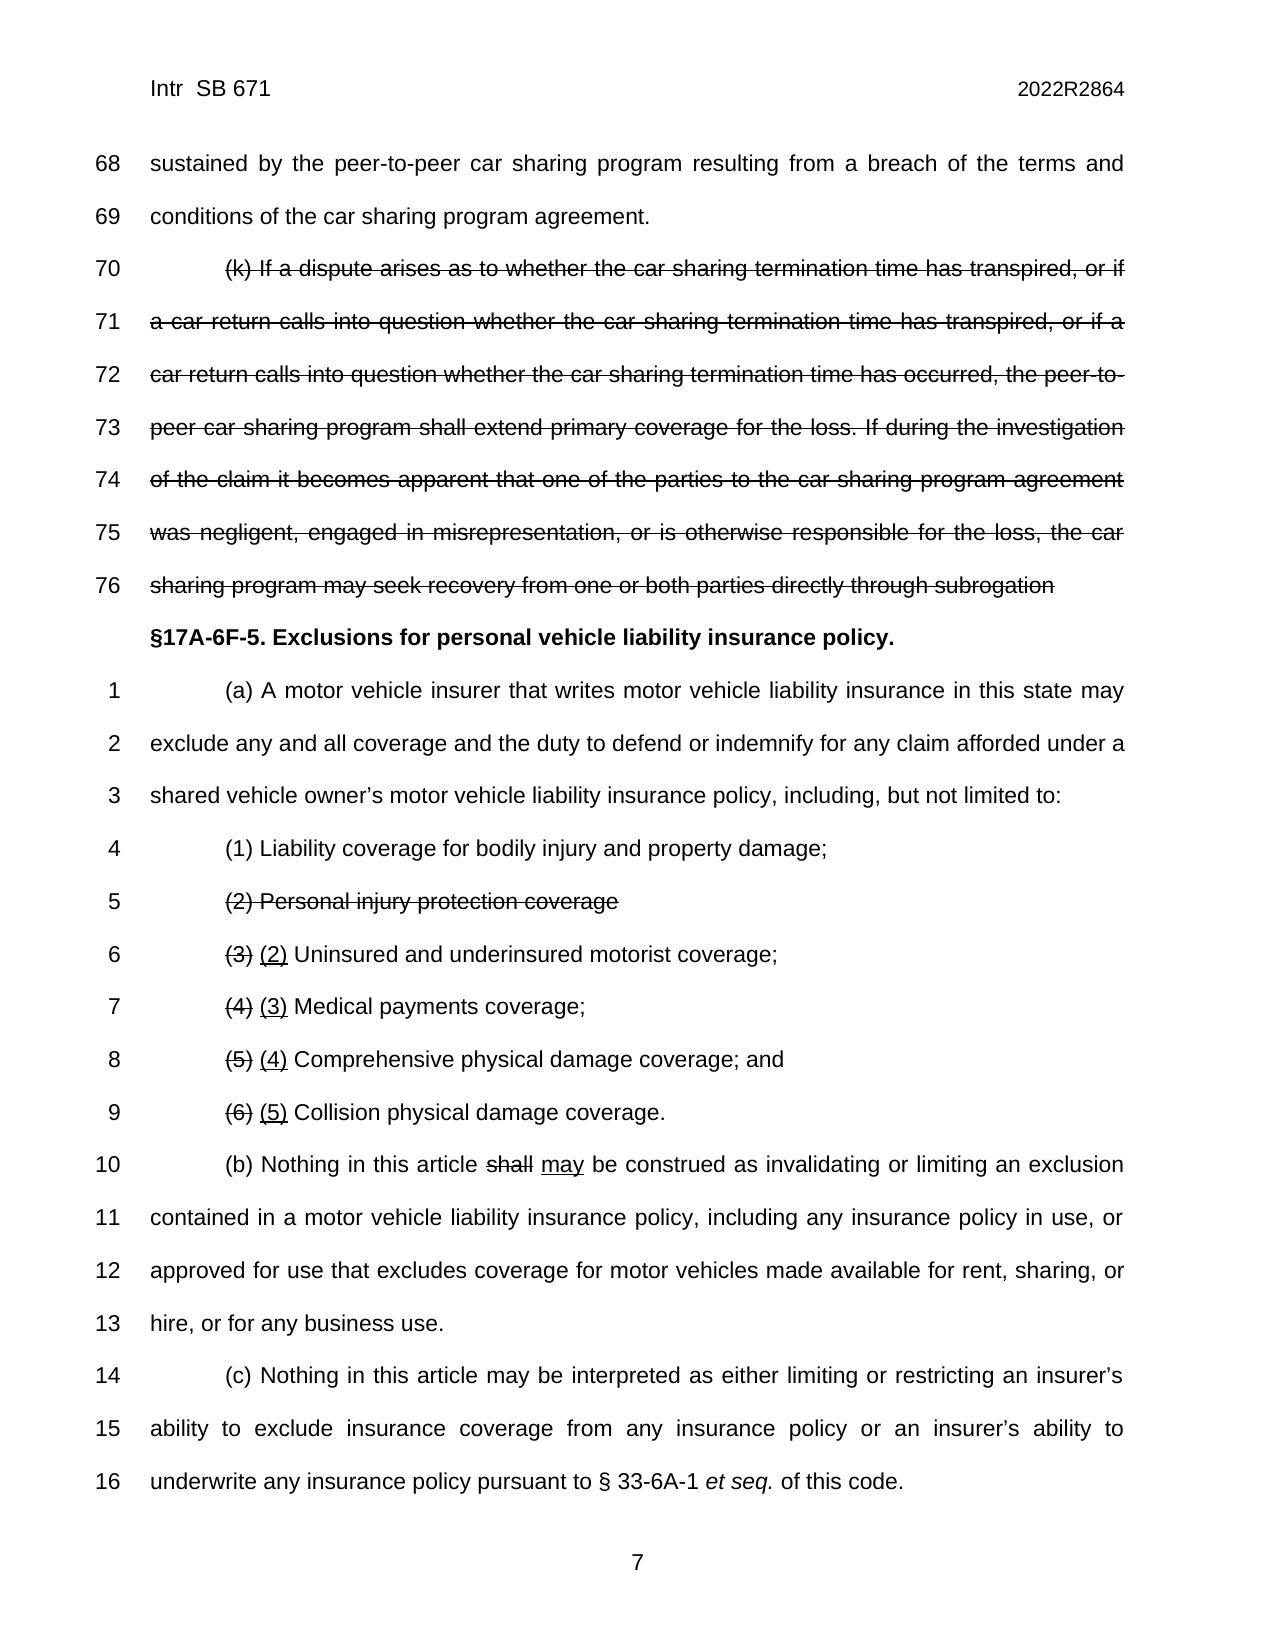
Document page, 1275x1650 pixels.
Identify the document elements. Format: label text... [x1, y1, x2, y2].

text (k) If a dispute arises as to whether the car sharing termination time has transpired, or if a car return calls into question whether the car sharing termination time has transpired, or if a car return calls into question whether the car sharing termination time has occurred, the peer-to-peer car sharing program shall extend primary coverage for the loss. If during the investigation of the claim it becomes apparent that one of the parties to the car sharing program agreement was negligent, engaged in misrepresentation, or is otherwise responsible for the loss, the car sharing program may seek recovery from one or both parties directly through subrogation [150, 324, 1125, 375]
text (a) A motor vehicle insurer that writes motor vehicle liability insurance in this state may exclude any and all coverage and the duty to defend or indemnify for any claim afforded under a shared vehicle owner’s motor vehicle liability insurance policy, including, but not limited to: [150, 677, 1125, 809]
text (2) Personal injury protection coverage [150, 888, 1125, 914]
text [150, 150, 1125, 229]
text (3) (2) Uninsured and underinsured motorist coverage; [150, 941, 1125, 967]
text (c) Nothing in this article may be interpreted as either limiting or restricting an insurer’s ability to exclude insurance coverage from any insurance policy or an insurer’s ability to underwrite any insurance policy pursuant to § 33-6A-1 et seq. of this code. [150, 1362, 1125, 1494]
text (k) If a dispute arises as to whether the car sharing termination time has transpired, or if a car return calls into question whether the car sharing termination time has transpired, or if a car return calls into question whether the car sharing termination time has occurred, the peer-to-peer car sharing program shall extend primary coverage for the loss. If during the investigation of the claim it becomes apparent that one of the parties to the car sharing program agreement was negligent, engaged in misrepresentation, or is otherwise responsible for the loss, the car sharing program may seek recovery from one or both parties directly through subrogation [150, 376, 1125, 428]
text (1) Liability coverage for bodily injury and property damage; [150, 835, 1125, 862]
text (4) (3) Medical payments coverage; [150, 993, 1125, 1020]
text (b) Nothing in this article shall may be construed as invalidating or limiting an exclusion contained in a motor vehicle liability insurance policy, including any insurance policy in use, or approved for use that excludes coverage for motor vehicles made available for rent, sharing, or hire, or for any business use. [150, 1151, 1125, 1336]
text (k) If a dispute arises as to whether the car sharing termination time has transpired, or if a car return calls into question whether the car sharing termination time has transpired, or if a car return calls into question whether the car sharing termination time has occurred, the peer-to-peer car sharing program shall extend primary coverage for the loss. If during the investigation of the claim it becomes apparent that one of the parties to the car sharing program agreement was negligent, engaged in misrepresentation, or is otherwise responsible for the loss, the car sharing program may seek recovery from one or both parties directly through subrogation [150, 429, 1125, 598]
text (k) If a dispute arises as to whether the car sharing termination time has transpired, or if a car return calls into question whether the car sharing termination time has transpired, or if a car return calls into question whether the car sharing termination time has occurred, the peer-to-peer car sharing program shall extend primary coverage for the loss. If during the investigation of the claim it becomes apparent that one of the parties to the car sharing program agreement was negligent, engaged in misrepresentation, or is otherwise responsible for the loss, the car sharing program may seek recovery from one or both parties directly through subrogation [150, 255, 1125, 322]
text (6) (5) Collision physical damage coverage. [150, 1099, 1125, 1125]
subtitle §17A-6F-5. Exclusions for personal vehicle liability insurance policy. [150, 624, 1125, 651]
text (5) (4) Comprehensive physical damage coverage; and [150, 1046, 1125, 1072]
